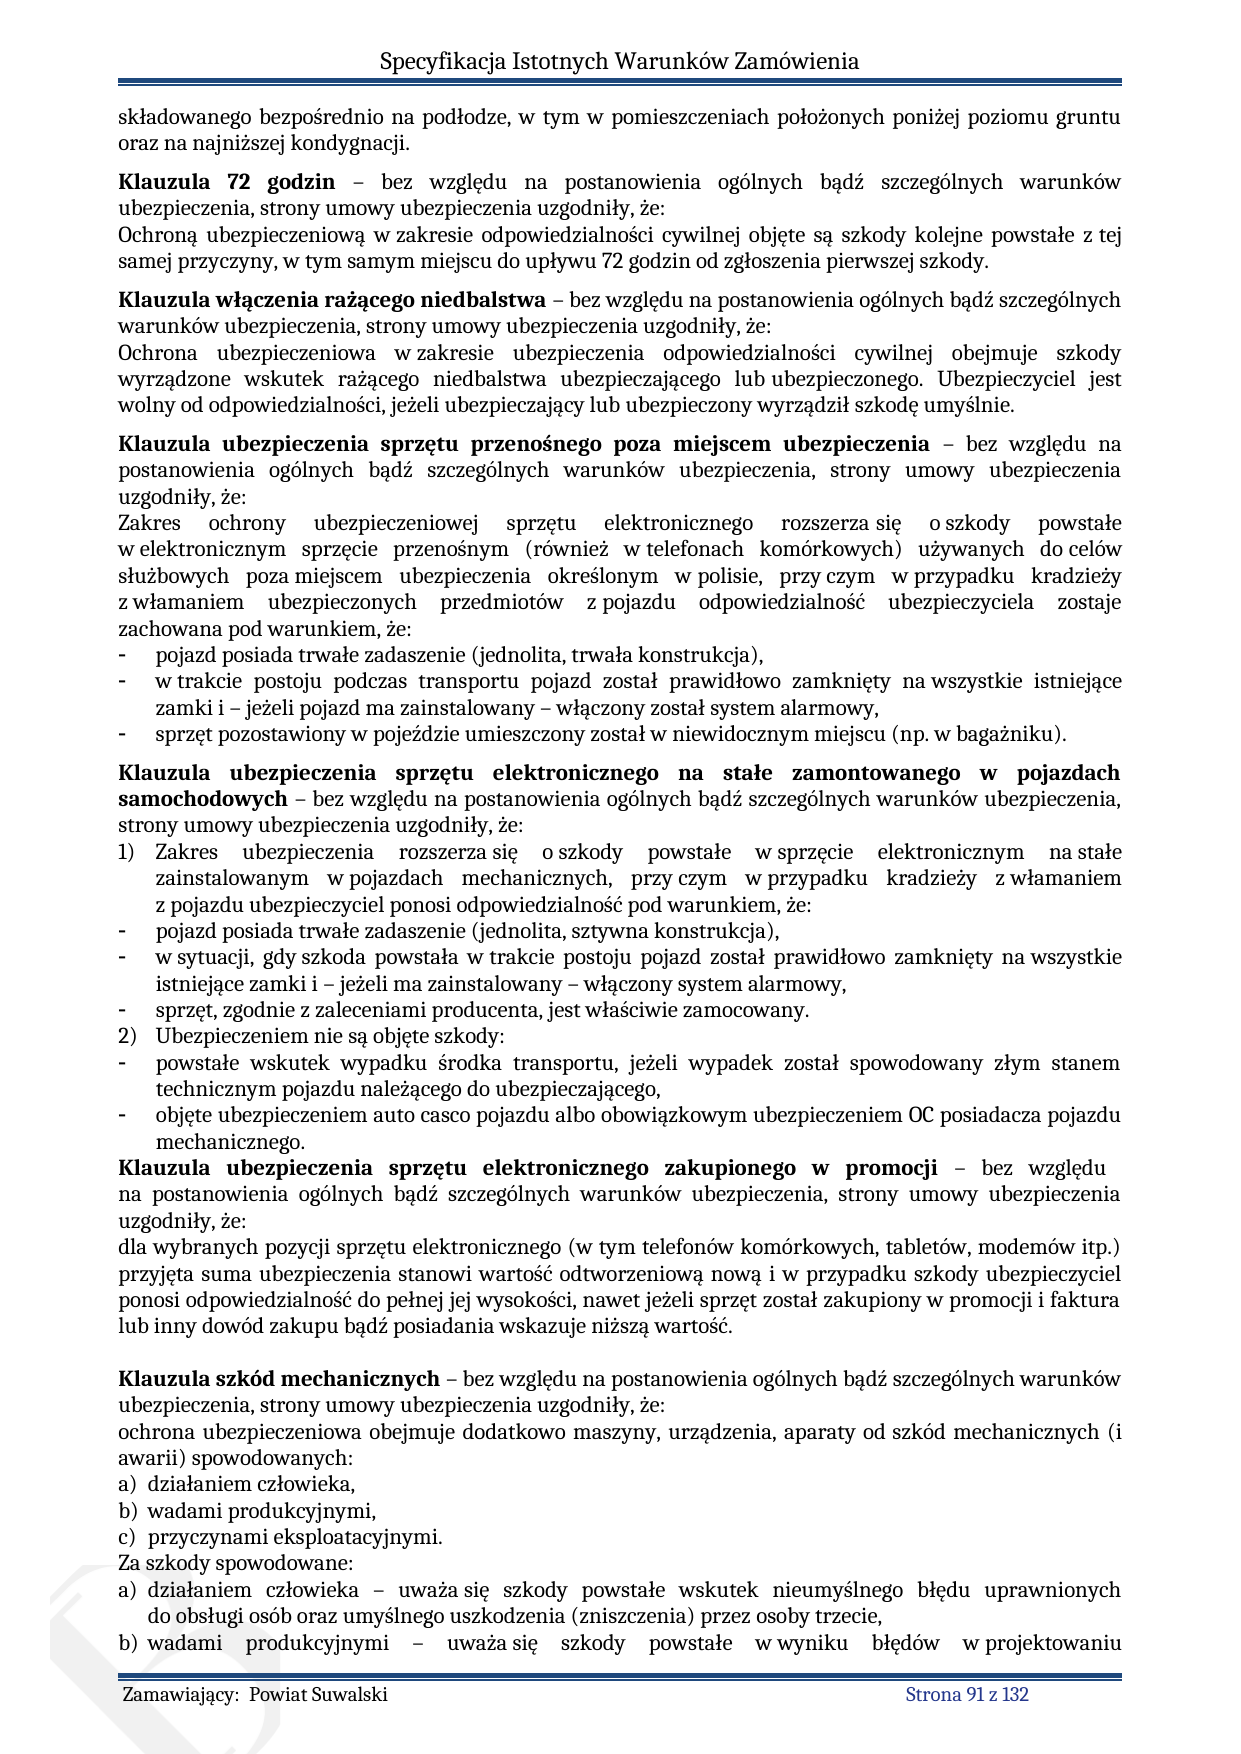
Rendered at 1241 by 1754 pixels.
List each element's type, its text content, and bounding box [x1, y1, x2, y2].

text Za szkody spowodowane: [118, 1550, 1122, 1577]
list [118, 1629, 1122, 1656]
text Klauzula ubezpieczenia sprzętu elektronicznego na stałe zamontowanego w pojazdach samochodowych – bez względu na postanowienia ogólnych bądź szczególnych warunków ubezpieczenia, strony umowy ubezpieczenia uzgodniły, że: [118, 759, 1122, 839]
list Ubezpieczeniem nie są objęte szkody: [118, 1023, 1122, 1049]
text Klauzula szkód mechanicznych – bez względu na postanowienia ogólnych bądź szczególnych warunków ubezpieczenia, strony umowy ubezpieczenia uzgodniły, że: [118, 1366, 1122, 1418]
list w sytuacji, gdy szkoda powstała w trakcie postoju pojazd został prawidłowo zamknięty na wszystkie istniejące zamki i – jeżeli ma zainstalowany – włączony system alarmowy, [118, 944, 1122, 997]
list sprzęt pozostawiony w pojeździe umieszczony został w niewidocznym miejscu (np. w bagażniku). [118, 721, 1122, 747]
list pojazd posiada trwałe zadaszenie (jednolita, sztywna konstrukcja), [118, 918, 1122, 944]
text Klauzula włączenia rażącego niedbalstwa – bez względu na postanowienia ogólnych bądź szczególnych warunków ubezpieczenia, strony umowy ubezpieczenia uzgodniły, że: [118, 287, 1122, 339]
list przyczynami eksploatacyjnymi. [118, 1524, 1122, 1550]
text Ochroną ubezpieczeniową w zakresie odpowiedzialności cywilnej objęte są szkody kolejne powstałe z tej samej przyczyny, w tym samym miejscu do upływu 72 godzin od zgłoszenia pierwszej szkody. [118, 221, 1122, 274]
text Klauzula 72 godzin – bez względu na postanowienia ogólnych bądź szczególnych warunków ubezpieczenia, strony umowy ubezpieczenia uzgodniły, że: [118, 169, 1122, 221]
list w trakcie postoju podczas transportu pojazd został prawidłowo zamknięty na wszystkie istniejące zamki i – jeżeli pojazd ma zainstalowany – włączony został system alarmowy, [118, 668, 1122, 721]
text Ochrona ubezpieczeniowa w zakresie ubezpieczenia odpowiedzialności cywilnej obejmuje szkody wyrządzone wskutek rażącego niedbalstwa ubezpieczającego lub ubezpieczonego. Ubezpieczyciel jest wolny od odpowiedzialności, jeżeli ubezpieczający lub ubezpieczony wyrządził szkodę umyślnie. [118, 339, 1122, 418]
text Zakres ochrony ubezpieczeniowej sprzętu elektronicznego rozszerza się o szkody powstałe w elektronicznym sprzęcie przenośnym (również w telefonach komórkowych) używanych do celów służbowych poza miejscem ubezpieczenia określonym w polisie, przy czym w przypadku kradzieży z włamaniem ubezpieczonych przedmiotów z pojazdu odpowiedzialność ubezpieczyciela zostaje zachowana pod warunkiem, że: [118, 510, 1122, 642]
text dla wybranych pozycji sprzętu elektronicznego (w tym telefonów komórkowych, tabletów, modemów itp.) przyjęta suma ubezpieczenia stanowi wartość odtworzeniową nową i w przypadku szkody ubezpieczyciel ponosi odpowiedzialność do pełnej jej wysokości, nawet jeżeli sprzęt został zakupiony w promocji i faktura lub inny dowód zakupu bądź posiadania wskazuje niższą wartość. [118, 1234, 1122, 1339]
list działaniem człowieka – uważa się szkody powstałe wskutek nieumyślnego błędu uprawnionych do obsługi osób oraz umyślnego uszkodzenia (zniszczenia) przez osoby trzecie, [118, 1577, 1122, 1629]
list Zakres ubezpieczenia rozszerza się o szkody powstałe w sprzęcie elektronicznym na stałe zainstalowanym w pojazdach mechanicznych, przy czym w przypadku kradzieży z włamaniem z pojazdu ubezpieczyciel ponosi odpowiedzialność pod warunkiem, że: [118, 839, 1122, 918]
text ochrona ubezpieczeniowa obejmuje dodatkowo maszyny, urządzenia, aparaty od szkód mechanicznych (i awarii) spowodowanych: [118, 1418, 1122, 1471]
list pojazd posiada trwałe zadaszenie (jednolita, trwała konstrukcja), [118, 642, 1122, 668]
list powstałe wskutek wypadku środka transportu, jeżeli wypadek został spowodowany złym stanem technicznym pojazdu należącego do ubezpieczającego, [118, 1049, 1122, 1102]
text Klauzula ubezpieczenia sprzętu przenośnego poza miejscem ubezpieczenia – bez względu na postanowienia ogólnych bądź szczególnych warunków ubezpieczenia, strony umowy ubezpieczenia uzgodniły, że: [118, 431, 1122, 510]
list działaniem człowieka, [118, 1471, 1122, 1497]
list objęte ubezpieczeniem auto casco pojazdu albo obowiązkowym ubezpieczeniem OC posiadacza pojazdu mechanicznego. [118, 1102, 1122, 1155]
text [118, 103, 1122, 156]
list wadami produkcyjnymi, [118, 1497, 1122, 1524]
text Klauzula ubezpieczenia sprzętu elektronicznego zakupionego w promocji – bez względu na postanowienia ogólnych bądź szczególnych warunków ubezpieczenia, strony umowy ubezpieczenia uzgodniły, że: [118, 1155, 1122, 1234]
picture [50, 1565, 281, 1754]
list sprzęt, zgodnie z zaleceniami producenta, jest właściwie zamocowany. [118, 997, 1122, 1023]
